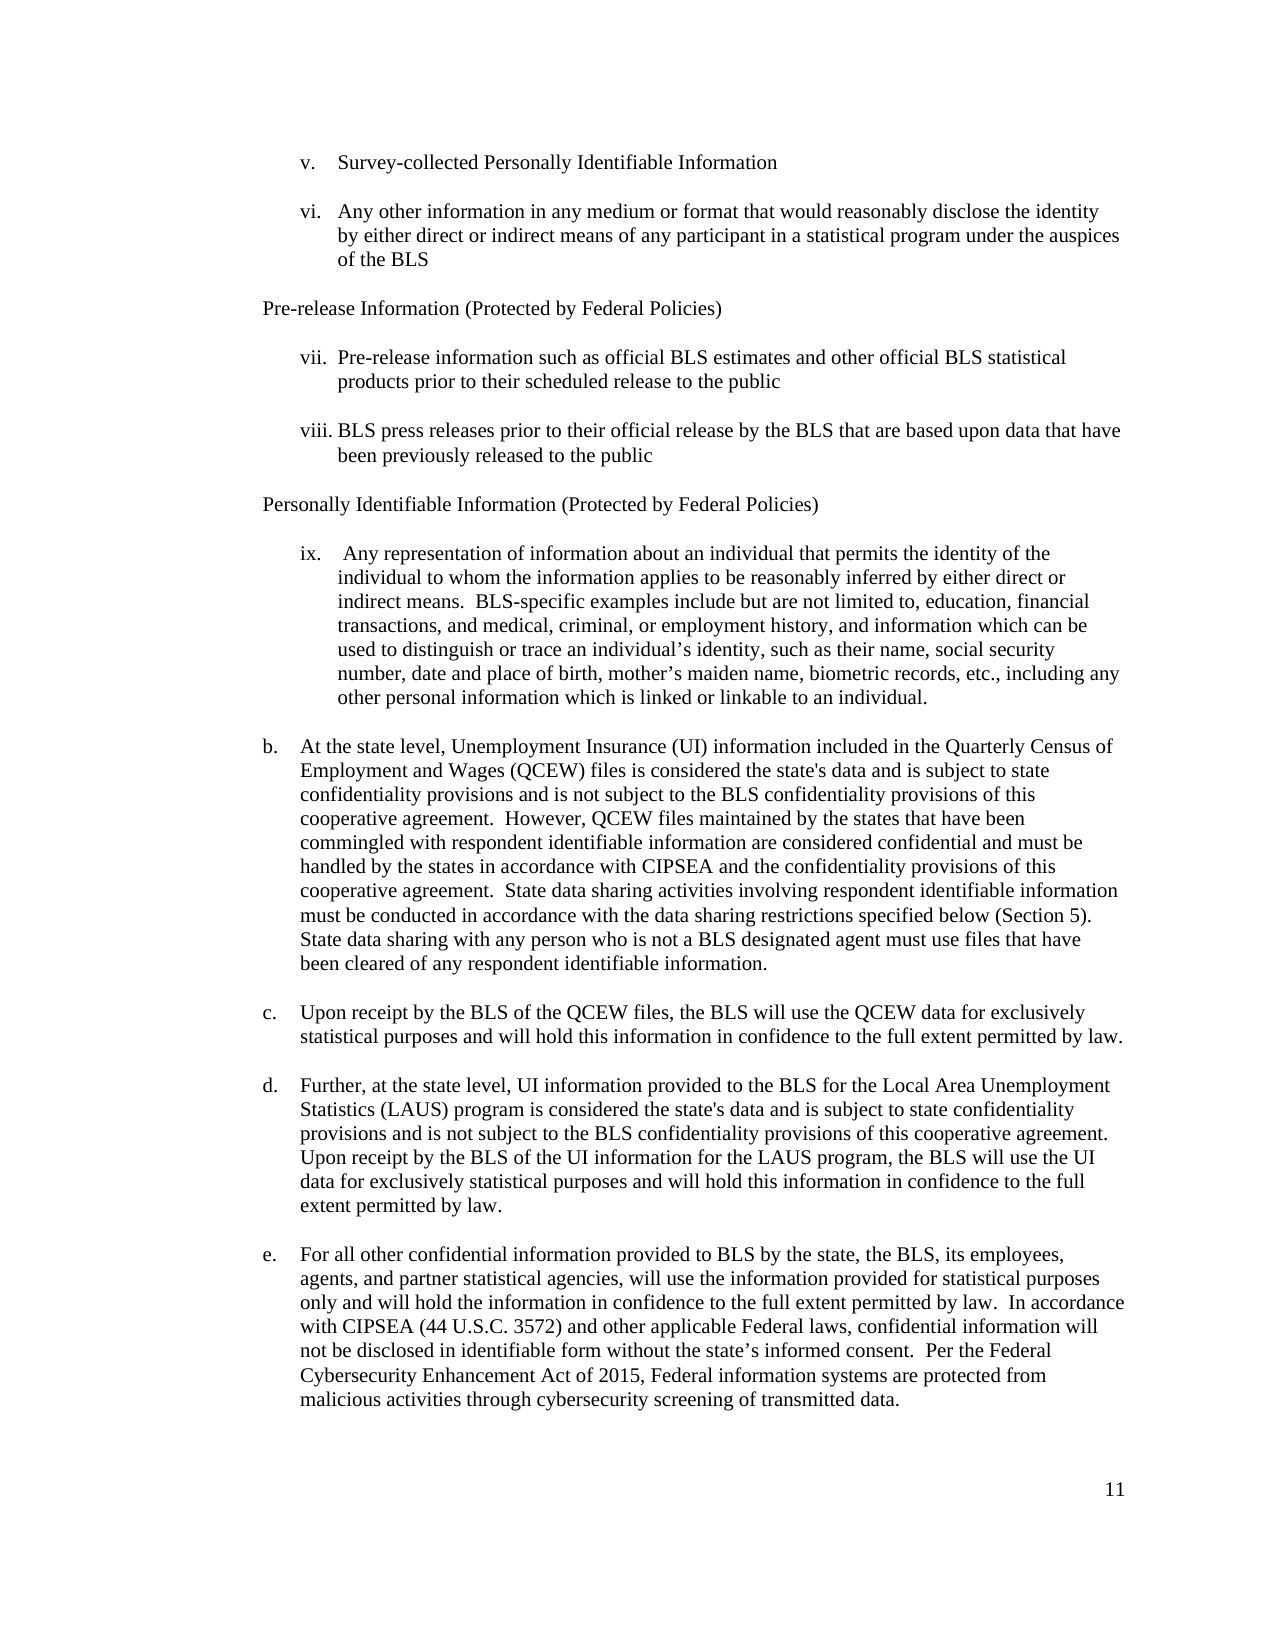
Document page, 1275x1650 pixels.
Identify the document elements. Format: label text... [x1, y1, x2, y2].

list Upon receipt by the BLS of the QCEW files, the BLS will use the QCEW data for exclusively statistical purposes and will hold this information in confidence to the full extent permitted by law. [262, 1000, 1125, 1048]
list Any representation of information about an individual that permits the identity of the individual to whom the information applies to be reasonably inferred by either direct or indirect means. BLS-specific examples include but are not limited to, education, financial transactions, and medical, criminal, or employment history, and information which can be used to distinguish or trace an individual’s identity, such as their name, social security number, date and place of birth, mother’s maiden name, biometric records, etc., including any other personal information which is linked or linkable to an individual. [300, 541, 1125, 709]
list BLS press releases prior to their official release by the BLS that are based upon data that have been previously released to the public [300, 418, 1125, 467]
list Further, at the state level, UI information provided to the BLS for the Local Area Unemployment Statistics (LAUS) program is considered the state's data and is subject to state confidentiality provisions and is not subject to the BLS confidentiality provisions of this cooperative agreement. Upon receipt by the BLS of the UI information for the LAUS program, the BLS will use the UI data for exclusively statistical purposes and will hold this information in confidence to the full extent permitted by law. [262, 1073, 1125, 1217]
text Personally Identifiable Information (Protected by Federal Policies) [187, 492, 1125, 516]
text Pre-release Information (Protected by Federal Policies) [207, 296, 1125, 320]
list Any other information in any medium or format that would reasonably disclose the identity by either direct or indirect means of any participant in a statistical program under the auspices of the BLS [300, 199, 1125, 271]
list At the state level, Unemployment Insurance (UI) information included in the Quarterly Census of Employment and Wages (QCEW) files is considered the state's data and is subject to state confidentiality provisions and is not subject to the BLS confidentiality provisions of this cooperative agreement. However, QCEW files maintained by the states that have been commingled with respondent identifiable information are considered confidential and must be handled by the states in accordance with CIPSEA and the confidentiality provisions of this cooperative agreement. State data sharing activities involving respondent identifiable information must be conducted in accordance with the data sharing restrictions specified below (Section 5). State data sharing with any person who is not a BLS designated agent must use files that have been cleared of any respondent identifiable information. [262, 734, 1125, 975]
list Survey-collected Personally Identifiable Information [300, 150, 1125, 174]
list For all other confidential information provided to BLS by the state, the BLS, its employees, agents, and partner statistical agencies, will use the information provided for statistical purposes only and will hold the information in confidence to the full extent permitted by law. In accordance with CIPSEA (44 U.S.C. 3572) and other applicable Federal laws, confidential information will not be disclosed in identifiable form without the state’s informed consent. Per the Federal Cybersecurity Enhancement Act of 2015, Federal information systems are protected from malicious activities through cybersecurity screening of transmitted data. [262, 1242, 1125, 1411]
list Pre-release information such as official BLS estimates and other official BLS statistical products prior to their scheduled release to the public [300, 345, 1125, 393]
